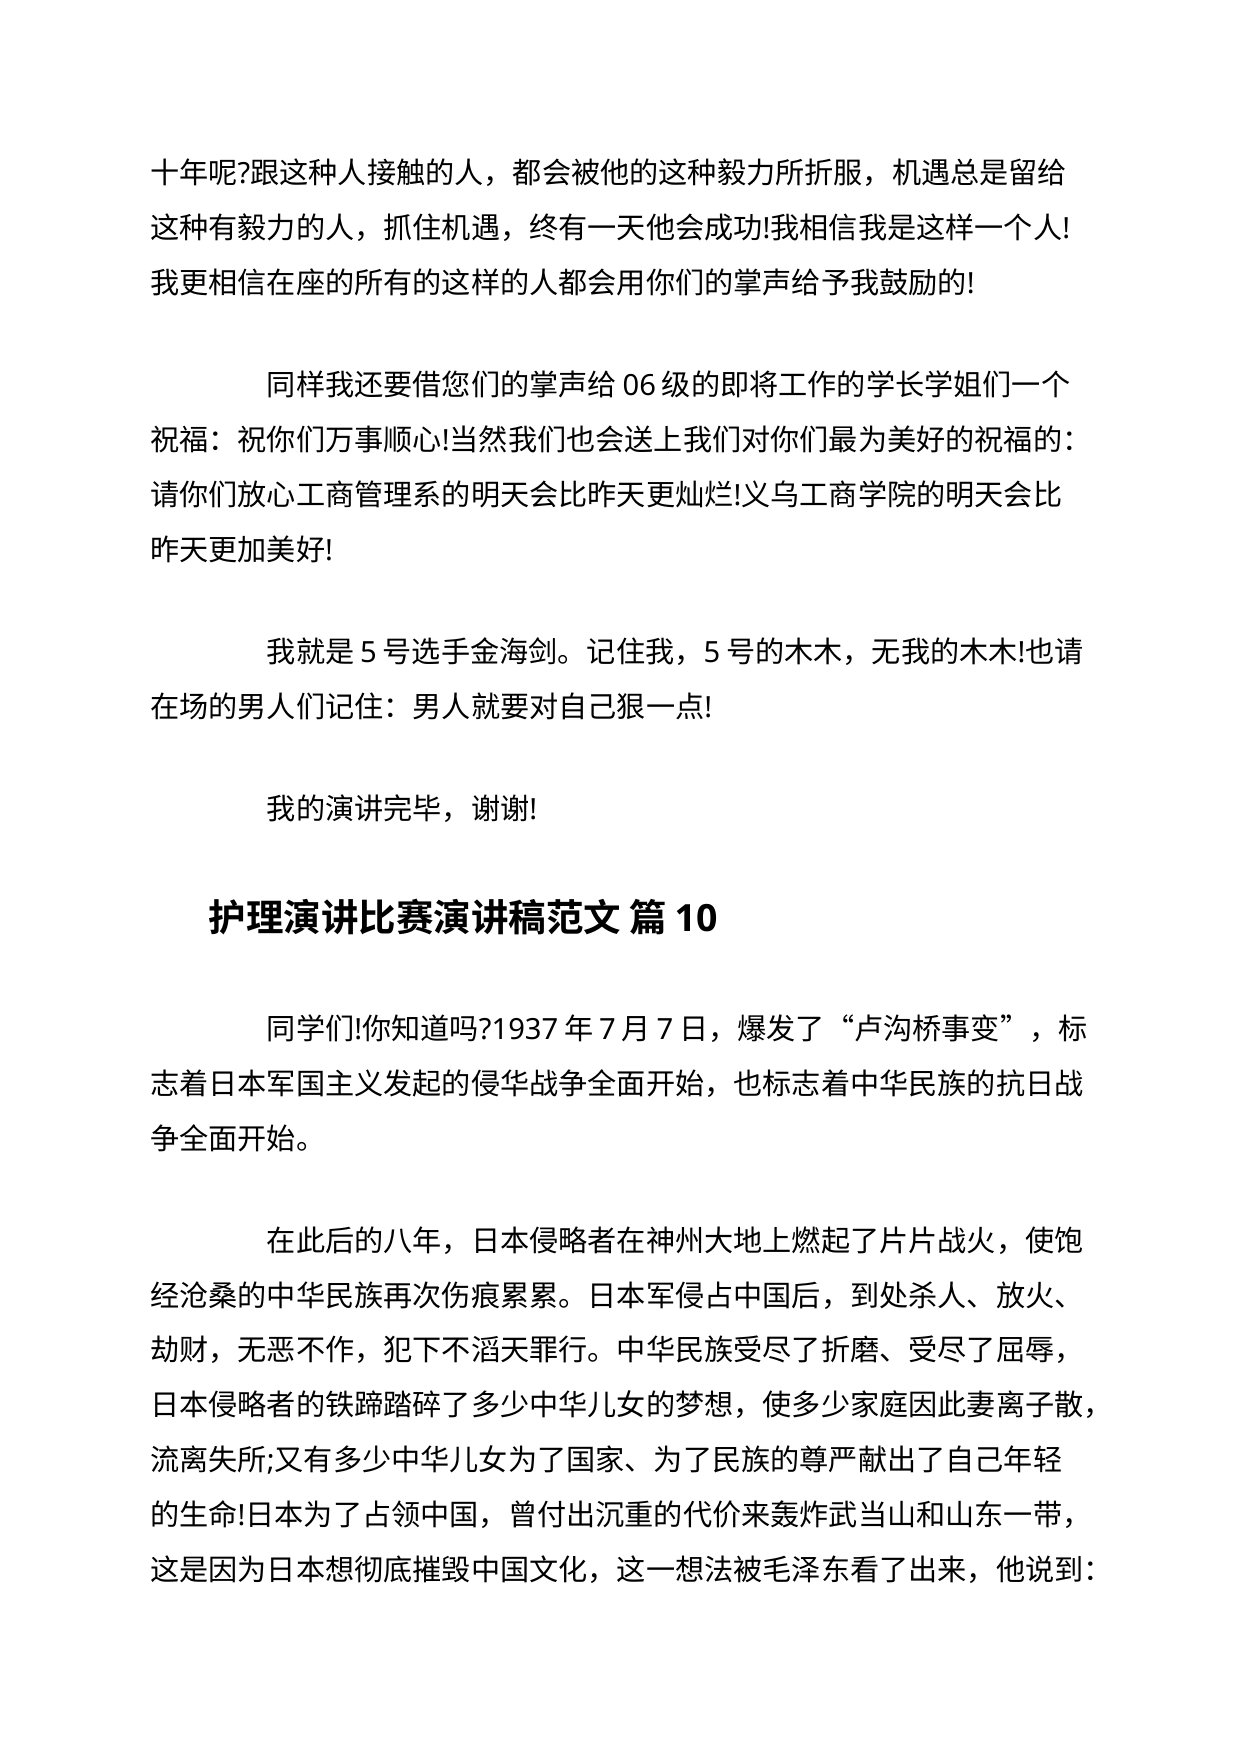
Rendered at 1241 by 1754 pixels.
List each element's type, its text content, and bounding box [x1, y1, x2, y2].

text 我就是5号选手金海剑。记住我，5号的木木，无我的木木!也请在场的男人们记住：男人就要对自己狠一点! [150, 629, 1090, 726]
text 我的演讲完毕，谢谢! [150, 786, 1090, 828]
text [150, 1217, 1090, 1589]
text 同样我还要借您们的掌声给06级的即将工作的学长学姐们一个祝福：祝你们万事顺心!当然我们也会送上我们对你们最为美好的祝福的：请你们放心工商管理系的明天会比昨天更灿烂!义乌工商学院的明天会比昨天更加美好! [150, 362, 1090, 569]
text 同学们!你知道吗?1937年7月7日，爆发了“卢沟桥事变”，标志着日本军国主义发起的侵华战争全面开始，也标志着中华民族的抗日战争全面开始。 [150, 1006, 1090, 1158]
text 护理演讲比赛演讲稿范文 篇10 [150, 888, 1090, 942]
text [150, 150, 1090, 302]
